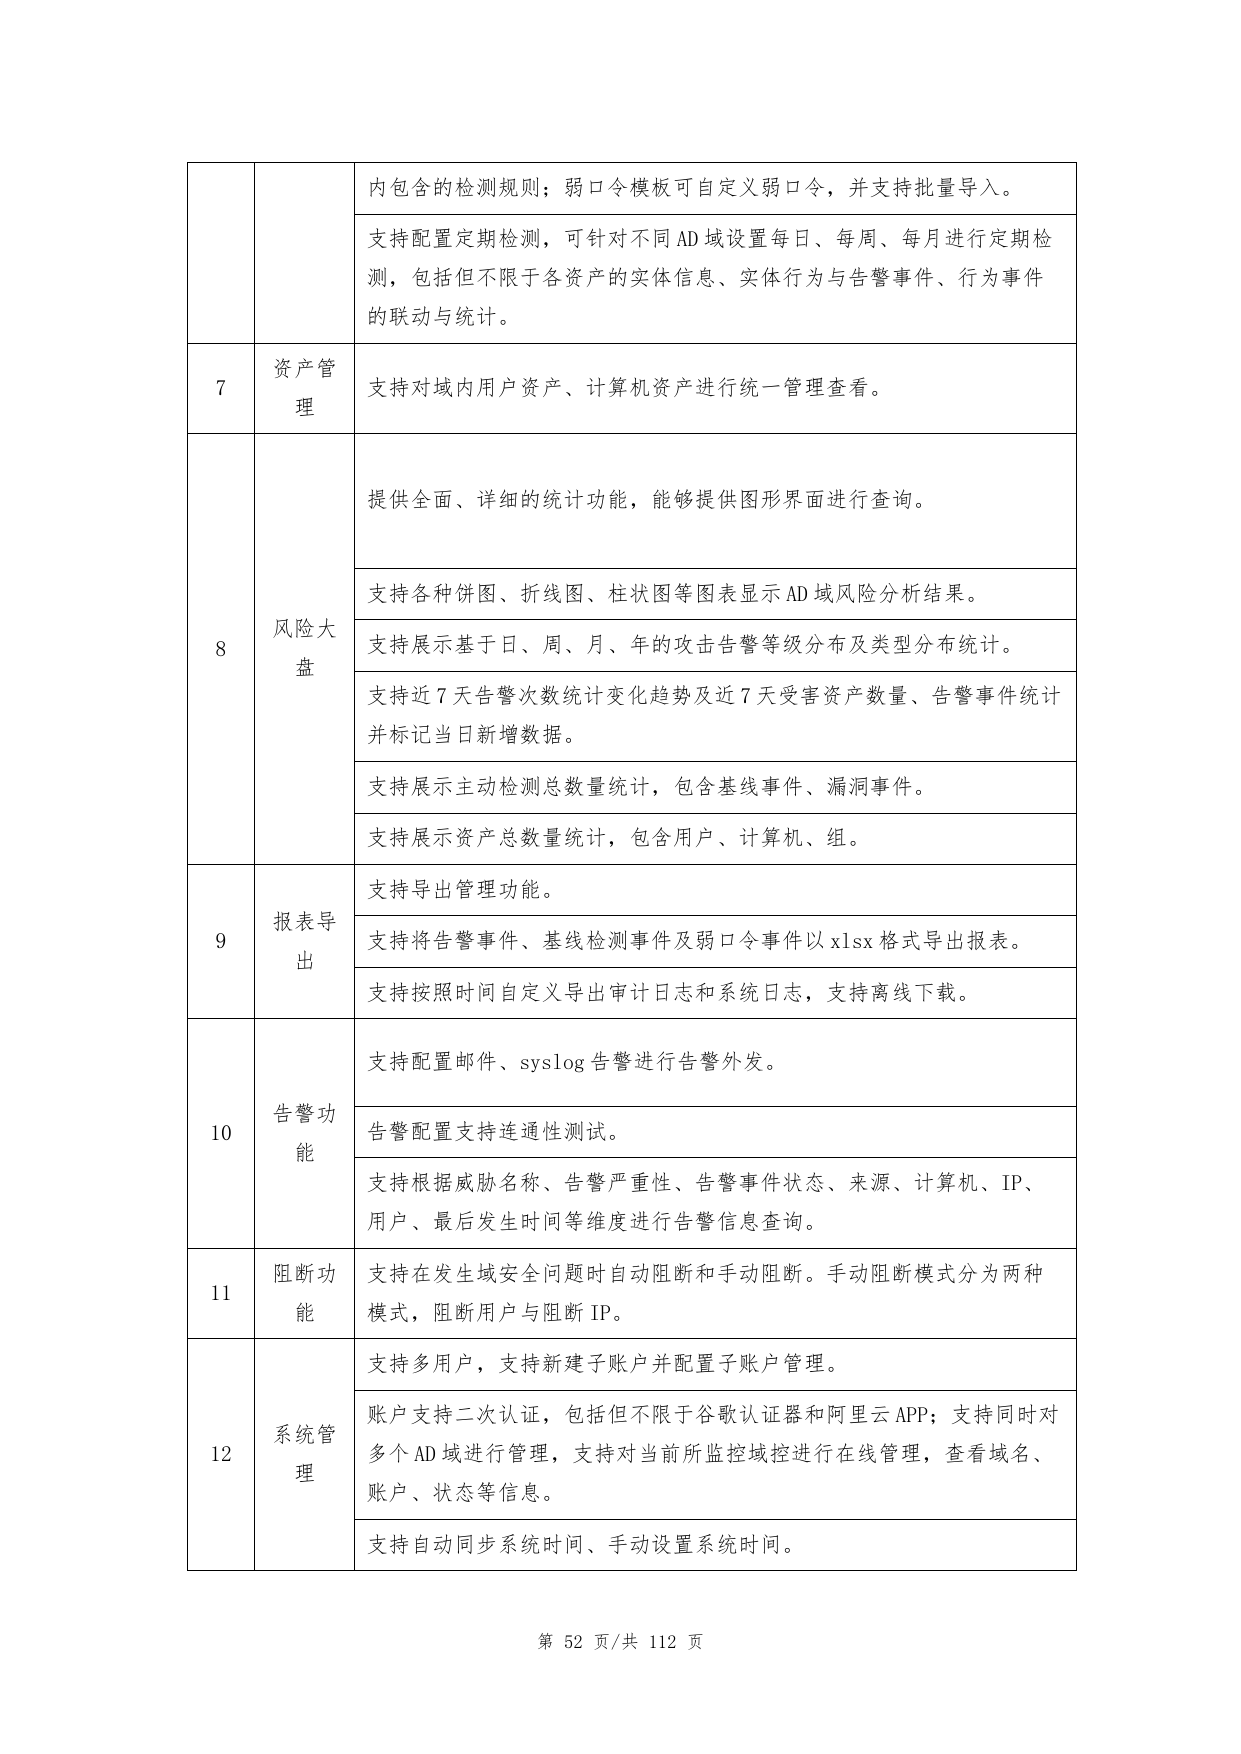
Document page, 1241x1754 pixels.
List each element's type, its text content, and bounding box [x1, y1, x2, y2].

table_cell 提供全面、详细的统计功能，能够提供图形界面进行查询。 [355, 434, 1076, 568]
table_cell 告警配置支持连通性测试。 [355, 1107, 1076, 1157]
table_cell 12 [188, 1339, 254, 1570]
table_cell 支持配置定期检测，可针对不同AD域设置每日、每周、每月进行定期检测，包括但不限于各资产的实体信息、实体行为与告警事件、行为事件的联动与统计。 [355, 215, 1076, 343]
table_cell 支持在发生域安全问题时自动阻断和手动阻断。手动阻断模式分为两种模式，阻断用户与阻断IP。 [355, 1249, 1076, 1338]
table_cell 账户支持二次认证，包括但不限于谷歌认证器和阿里云APP；支持同时对多个AD域进行管理，支持对当前所监控域控进行在线管理，查看域名、账户、状态等信息。 [355, 1391, 1076, 1519]
table_cell 10 [188, 1019, 254, 1248]
table_cell 支持各种饼图、折线图、柱状图等图表显示AD域风险分析结果。 [355, 569, 1076, 619]
table_cell 支持自动同步系统时间、手动设置系统时间。 [355, 1520, 1076, 1570]
table_cell 支持展示资产总数量统计，包含用户、计算机、组。 [355, 814, 1076, 864]
table_cell 阻断功能 [255, 1249, 354, 1338]
table_cell 告警功能 [255, 1019, 354, 1248]
table_cell 系统管理 [255, 1339, 354, 1570]
table_cell 资产管理 [255, 344, 354, 433]
table_cell 9 [188, 865, 254, 1018]
table_cell 报表导出 [255, 865, 354, 1018]
table_cell 支持按照时间自定义导出审计日志和系统日志，支持离线下载。 [355, 968, 1076, 1018]
table_cell 支持配置邮件、syslog告警进行告警外发。 [355, 1019, 1076, 1106]
table_cell 8 [188, 434, 254, 864]
table_cell 支持展示基于日、周、月、年的攻击告警等级分布及类型分布统计。 [355, 620, 1076, 671]
table_cell 11 [188, 1249, 254, 1338]
table_cell 支持根据威胁名称、告警严重性、告警事件状态、来源、计算机、IP、用户、最后发生时间等维度进行告警信息查询。 [355, 1158, 1076, 1248]
table_cell 支持近7天告警次数统计变化趋势及近7天受害资产数量、告警事件统计并标记当日新增数据。 [355, 672, 1076, 761]
table_cell 支持对域内用户资产、计算机资产进行统一管理查看。 [355, 344, 1076, 433]
table_cell 支持导出管理功能。 [355, 865, 1076, 915]
table_cell 支持多用户，支持新建子账户并配置子账户管理。 [355, 1339, 1076, 1389]
table_cell 支持将告警事件、基线检测事件及弱口令事件以xlsx格式导出报表。 [355, 916, 1076, 967]
table_cell 支持展示主动检测总数量统计，包含基线事件、漏洞事件。 [355, 762, 1076, 812]
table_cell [355, 163, 1076, 213]
table_cell 7 [188, 344, 254, 433]
table_cell 风险大盘 [255, 434, 354, 864]
